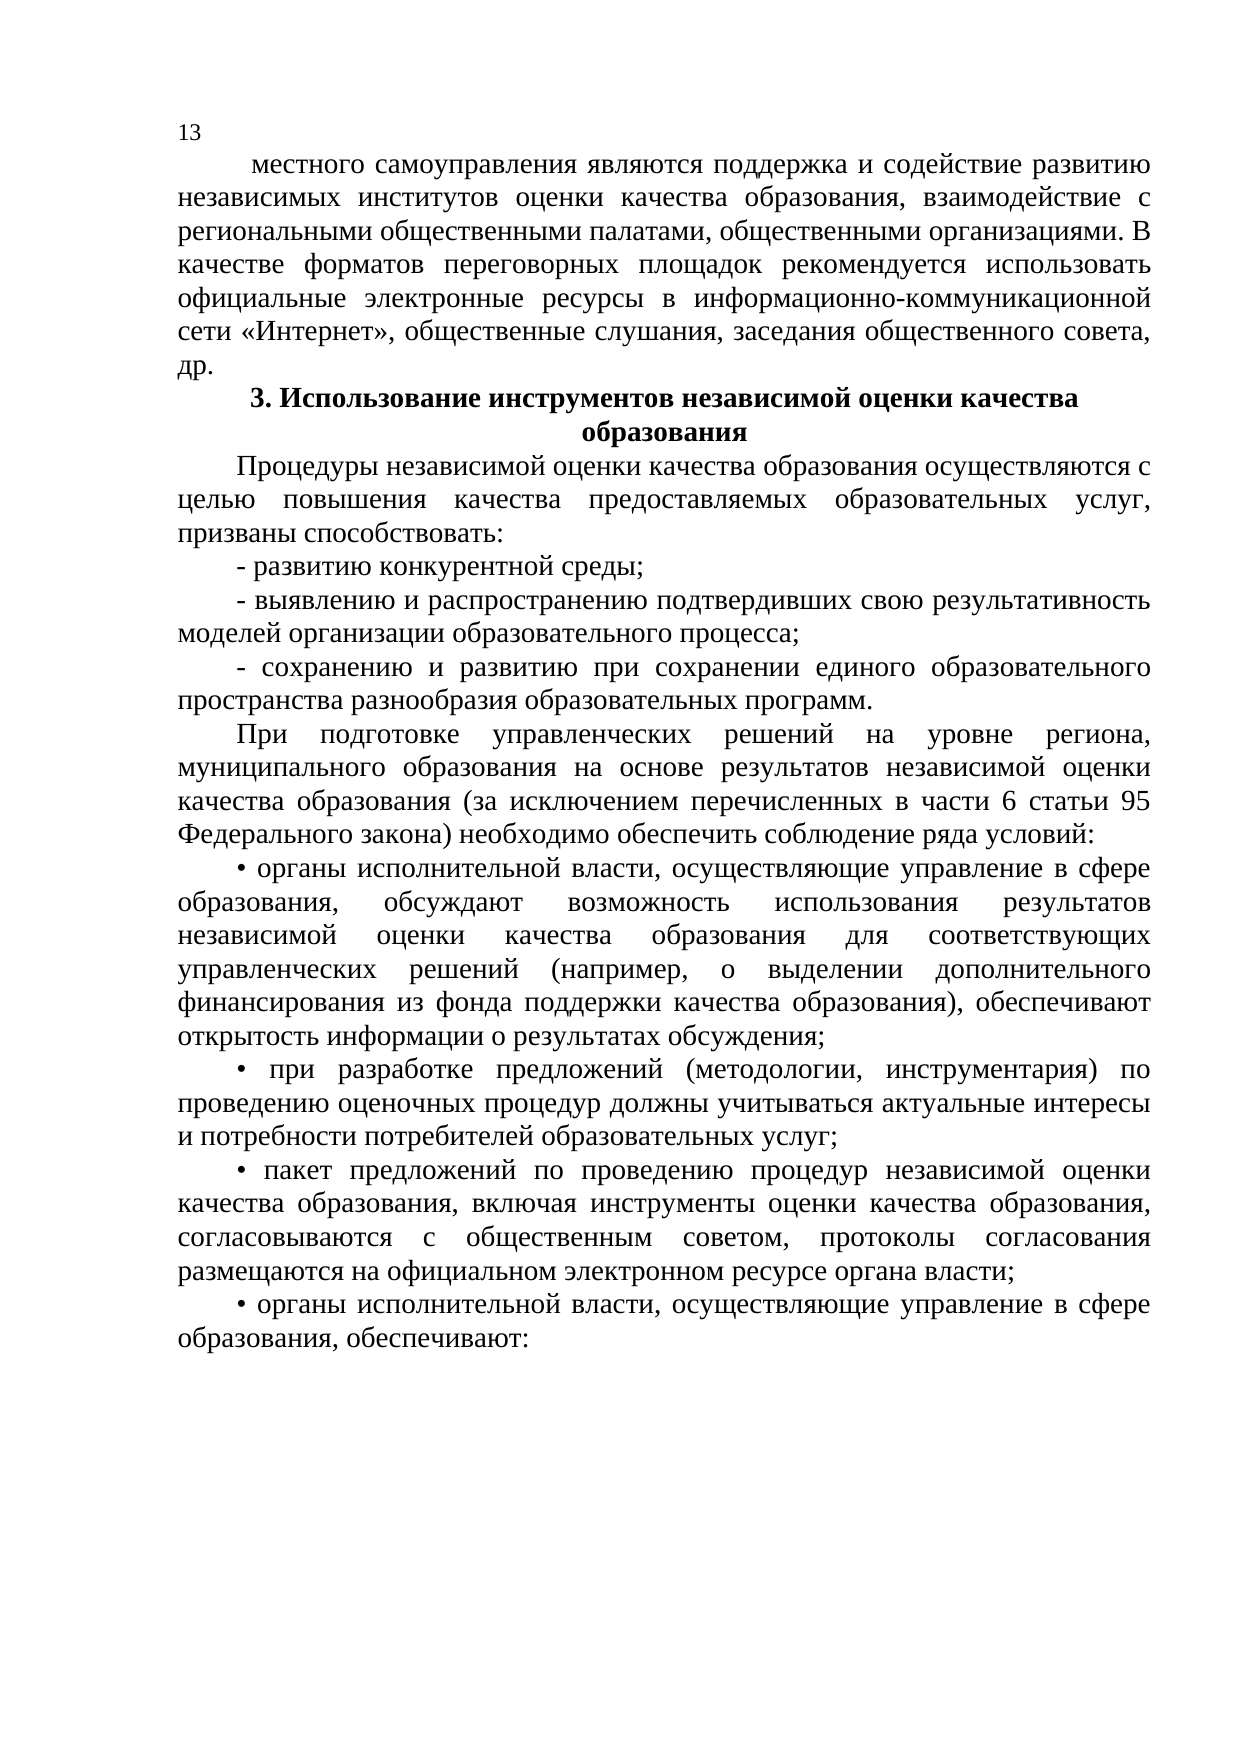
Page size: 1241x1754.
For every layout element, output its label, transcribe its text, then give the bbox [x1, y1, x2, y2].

text • при разработке предложений (методологии, инструментария) по проведению оценочных процедур должны учитываться актуальные интересы и потребности потребителей образовательных услуг; [177, 1051, 1152, 1152]
text местного самоуправления являются поддержка и содействие развитию независимых институтов оценки качества образования, взаимодействие с региональными общественными палатами, общественными организациями. В качестве форматов переговорных площадок рекомендуется использовать официальные электронные ресурсы в информационно-коммуникационной сети «Интернет», общественные слушания, заседания общественного совета, др. [177, 146, 1152, 381]
text • пакет предложений по проведению процедур независимой оценки качества образования, включая инструменты оценки качества образования, согласовываются с общественным советом, протоколы согласования размещаются на официальном электронном ресурсе органа власти; [177, 1152, 1152, 1286]
text • органы исполнительной власти, осуществляющие управление в сфере образования, обеспечивают: [177, 1286, 1152, 1353]
text - развитию конкурентной среды; [177, 548, 1152, 582]
text 13 [177, 118, 1152, 146]
text • органы исполнительной власти, осуществляющие управление в сфере образования, обсуждают возможность использования результатов независимой оценки качества образования для соответствующих управленческих решений (например, о выделении дополнительного финансирования из фонда поддержки качества образования), обеспечивают открытость информации о результатах обсуждения; [177, 850, 1152, 1051]
text - сохранению и развитию при сохранении единого образовательного пространства разнообразия образовательных программ. [177, 649, 1152, 716]
text - выявлению и распространению подтвердивших свою результативность моделей организации образовательного процесса; [177, 582, 1152, 649]
text При подготовке управленческих решений на уровне региона, муниципального образования на основе результатов независимой оценки качества образования (за исключением перечисленных в части 6 статьи 95 Федерального закона) необходимо обеспечить соблюдение ряда условий: [177, 716, 1152, 850]
text 3. Использование инструментов независимой оценки качества образования [177, 381, 1152, 448]
text Процедуры независимой оценки качества образования осуществляются с целью повышения качества предоставляемых образовательных услуг, призваны способствовать: [177, 448, 1152, 548]
